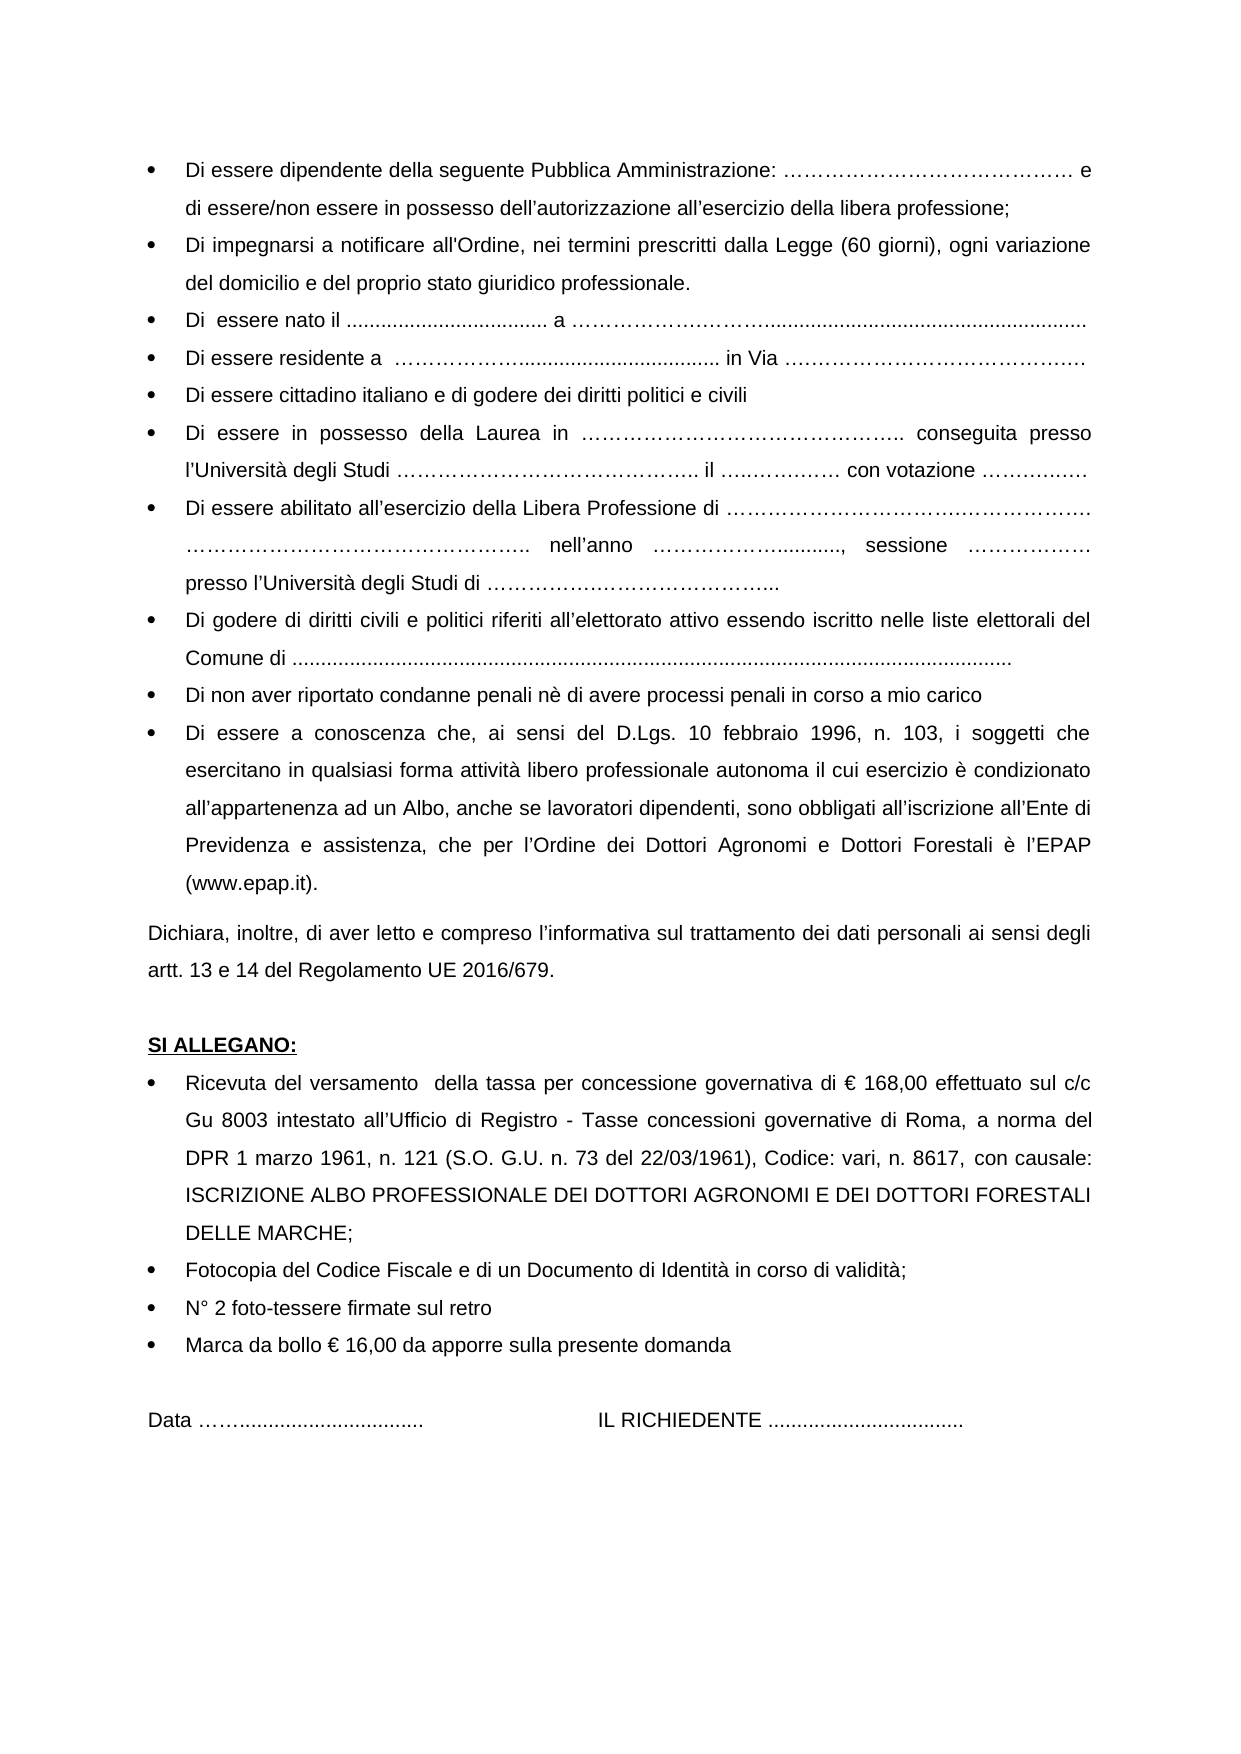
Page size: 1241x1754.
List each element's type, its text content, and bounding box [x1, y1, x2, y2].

list Fotocopia del Codice Fiscale e di un Documento di Identità in corso di validità; [148, 1248, 1092, 1285]
list Di godere di diritti civili e politici riferiti all’elettorato attivo essendo iscritto nelle liste elettorali del Comune di ............................................................................................................................. [148, 598, 1092, 673]
list Di essere nato il ................................... a ……………….………........................................................ [148, 298, 1092, 335]
list Di essere abilitato all’esercizio della Libera Professione di …………………………….………………. ………………………………………….. nell’anno ………………..........., sessione ……………… presso l’Università degli Studi di …………….……………………... [148, 485, 1092, 598]
list N° 2 foto-tessere firmate sul retro [148, 1285, 1092, 1323]
list Di impegnarsi a notificare all'Ordine, nei termini prescritti dalla Legge (60 giorni), ogni variazione del domicilio e del proprio stato giuridico professionale. [148, 223, 1092, 298]
list Di essere in possesso della Laurea in ……………………………………….. conseguita presso l’Università degli Studi …………………………………….. il …..…….…… con votazione …….…..…. [148, 410, 1092, 485]
text Data ……................................ IL RICHIEDENTE .................................. [148, 1398, 1092, 1435]
list Marca da bollo € 16,00 da apporre sulla presente domanda [148, 1323, 1092, 1360]
list Di essere residente a ………………................................... in Via ….……………………………….… [148, 335, 1092, 373]
text SI ALLEGANO: [148, 1023, 1092, 1060]
list Di non aver riportato condanne penali nè di avere processi penali in corso a mio carico [148, 673, 1092, 710]
list Di essere dipendente della seguente Pubblica Amministrazione: …………………………………… e di essere/non essere in possesso dell’autorizzazione all’esercizio della libera professione; [148, 148, 1092, 223]
list Di essere cittadino italiano e di godere dei diritti politici e civili [148, 373, 1092, 410]
list Di essere a conoscenza che, ai sensi del D.Lgs. 10 febbraio 1996, n. 103, i soggetti che esercitano in qualsiasi forma attività libero professionale autonoma il cui esercizio è condizionato all’appartenenza ad un Albo, anche se lavoratori dipendenti, sono obbligati all’iscrizione all’Ente di Previdenza e assistenza, che per l’Ordine dei Dottori Agronomi e Dottori Forestali è l’EPAP (www.epap.it). [148, 710, 1092, 898]
text Dichiara, inoltre, di aver letto e compreso l’informativa sul trattamento dei dati personali ai sensi degli artt. 13 e 14 del Regolamento UE 2016/679. [148, 910, 1092, 985]
list Ricevuta del versamento della tassa per concessione governativa di € 168,00 effettuato sul c/c Gu 8003 intestato all’Ufficio di Registro - Tasse concessioni governative di Roma, a norma del DPR 1 marzo 1961, n. 121 (S.O. G.U. n. 73 del 22/03/1961), Codice: vari, n. 8617, con causale: ISCRIZIONE ALBO PROFESSIONALE DEI DOTTORI AGRONOMI E DEI DOTTORI FORESTALI DELLE MARCHE; [148, 1060, 1092, 1248]
